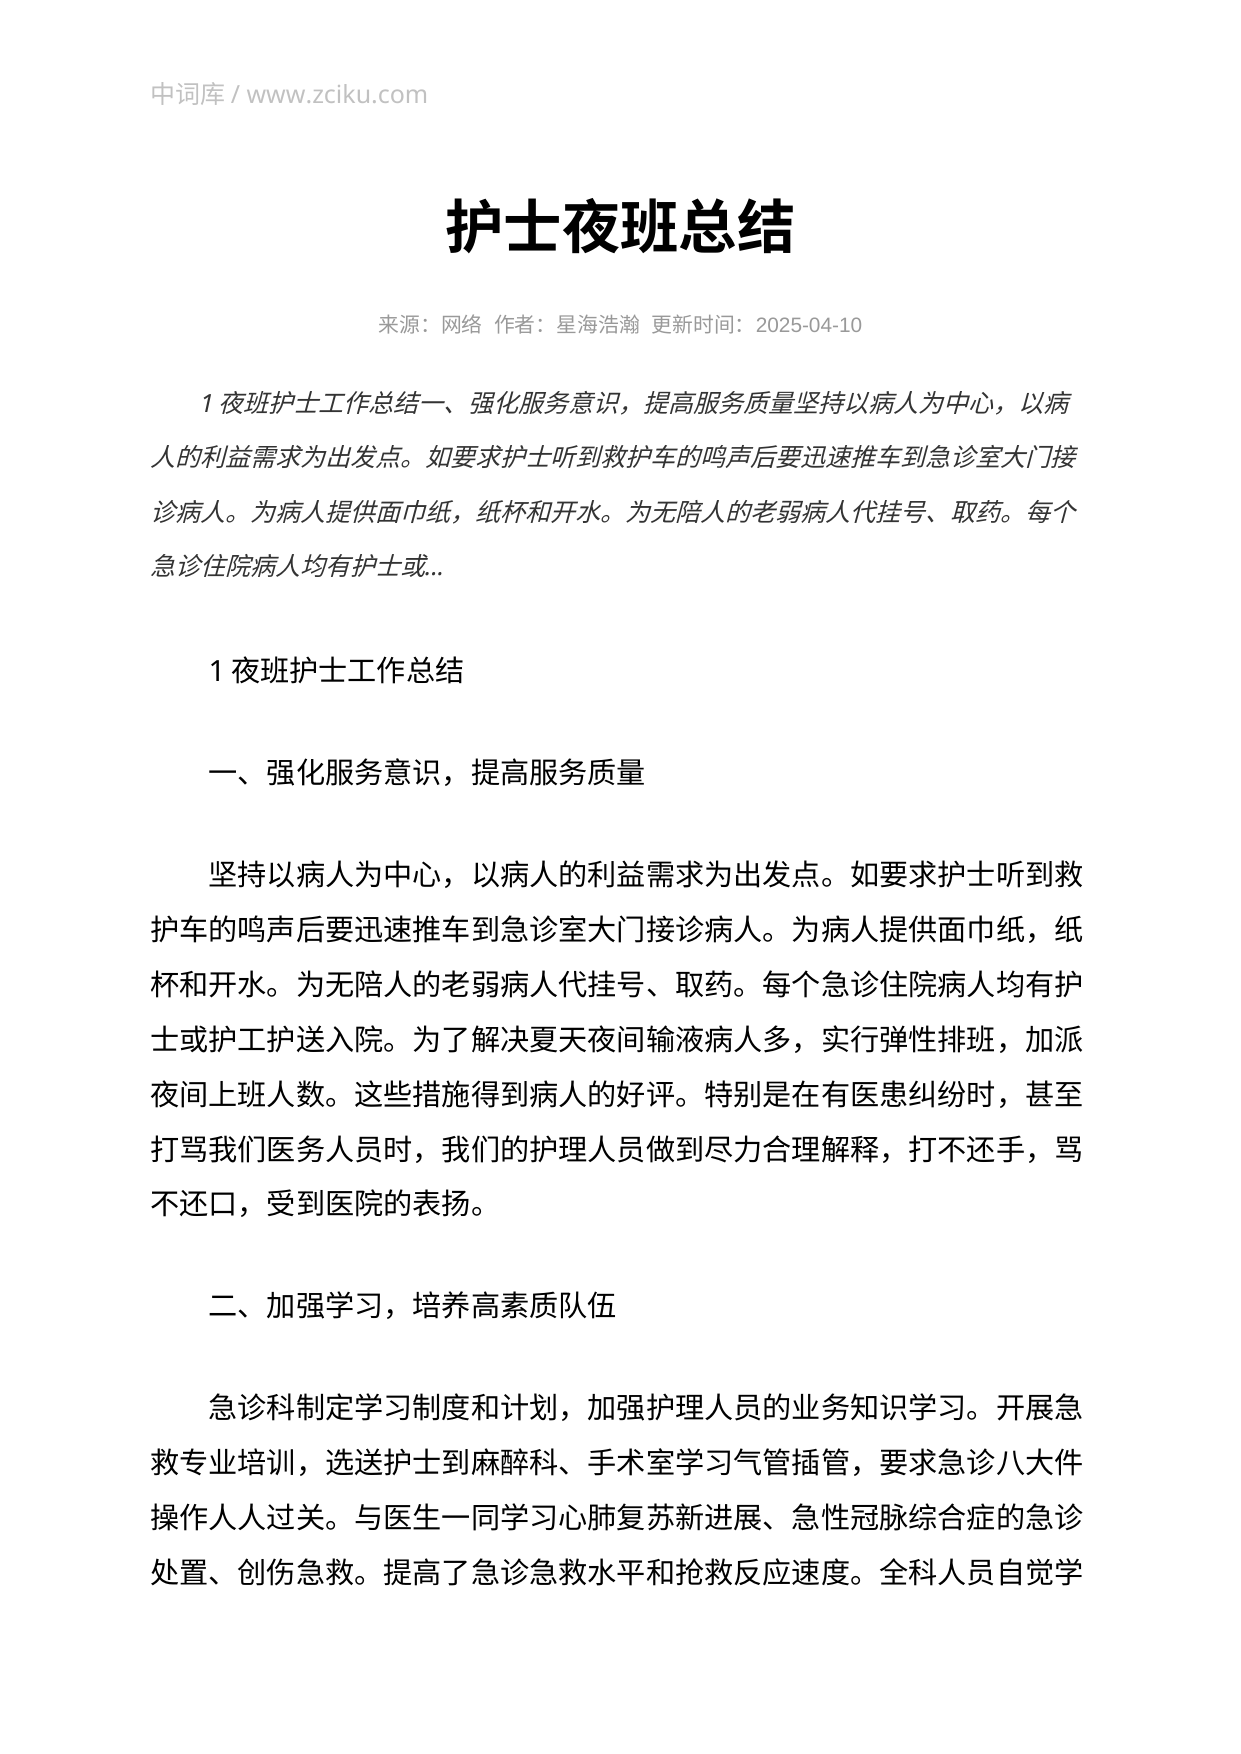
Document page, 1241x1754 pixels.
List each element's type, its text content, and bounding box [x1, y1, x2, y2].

text 二、加强学习，培养高素质队伍 [150, 1283, 1090, 1325]
text 1夜班护士工作总结 [150, 648, 1090, 690]
text 来源：网络 作者：星海浩瀚 更新时间：2025-04-10 [150, 313, 1090, 337]
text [150, 1384, 1090, 1591]
subtitle 护士夜班总结 [150, 181, 1090, 266]
text 1夜班护士工作总结一、强化服务意识，提高服务质量坚持以病人为中心，以病人的利益需求为出发点。如要求护士听到救护车的鸣声后要迅速推车到急诊室大门接诊病人。为病人提供面巾纸，纸杯和开水。为无陪人的老弱病人代挂号、取药。每个急诊住院病人均有护士或... [150, 383, 1090, 583]
text 坚持以病人为中心，以病人的利益需求为出发点。如要求护士听到救护车的鸣声后要迅速推车到急诊室大门接诊病人。为病人提供面巾纸，纸杯和开水。为无陪人的老弱病人代挂号、取药。每个急诊住院病人均有护士或护工护送入院。为了解决夏天夜间输液病人多，实行弹性排班，加派夜间上班人数。这些措施得到病人的好评。特别是在有医患纠纷时，甚至打骂我们医务人员时，我们的护理人员做到尽力合理解释，打不还手，骂不还口，受到医院的表扬。 [150, 852, 1090, 1223]
text 一、强化服务意识，提高服务质量 [150, 750, 1090, 792]
